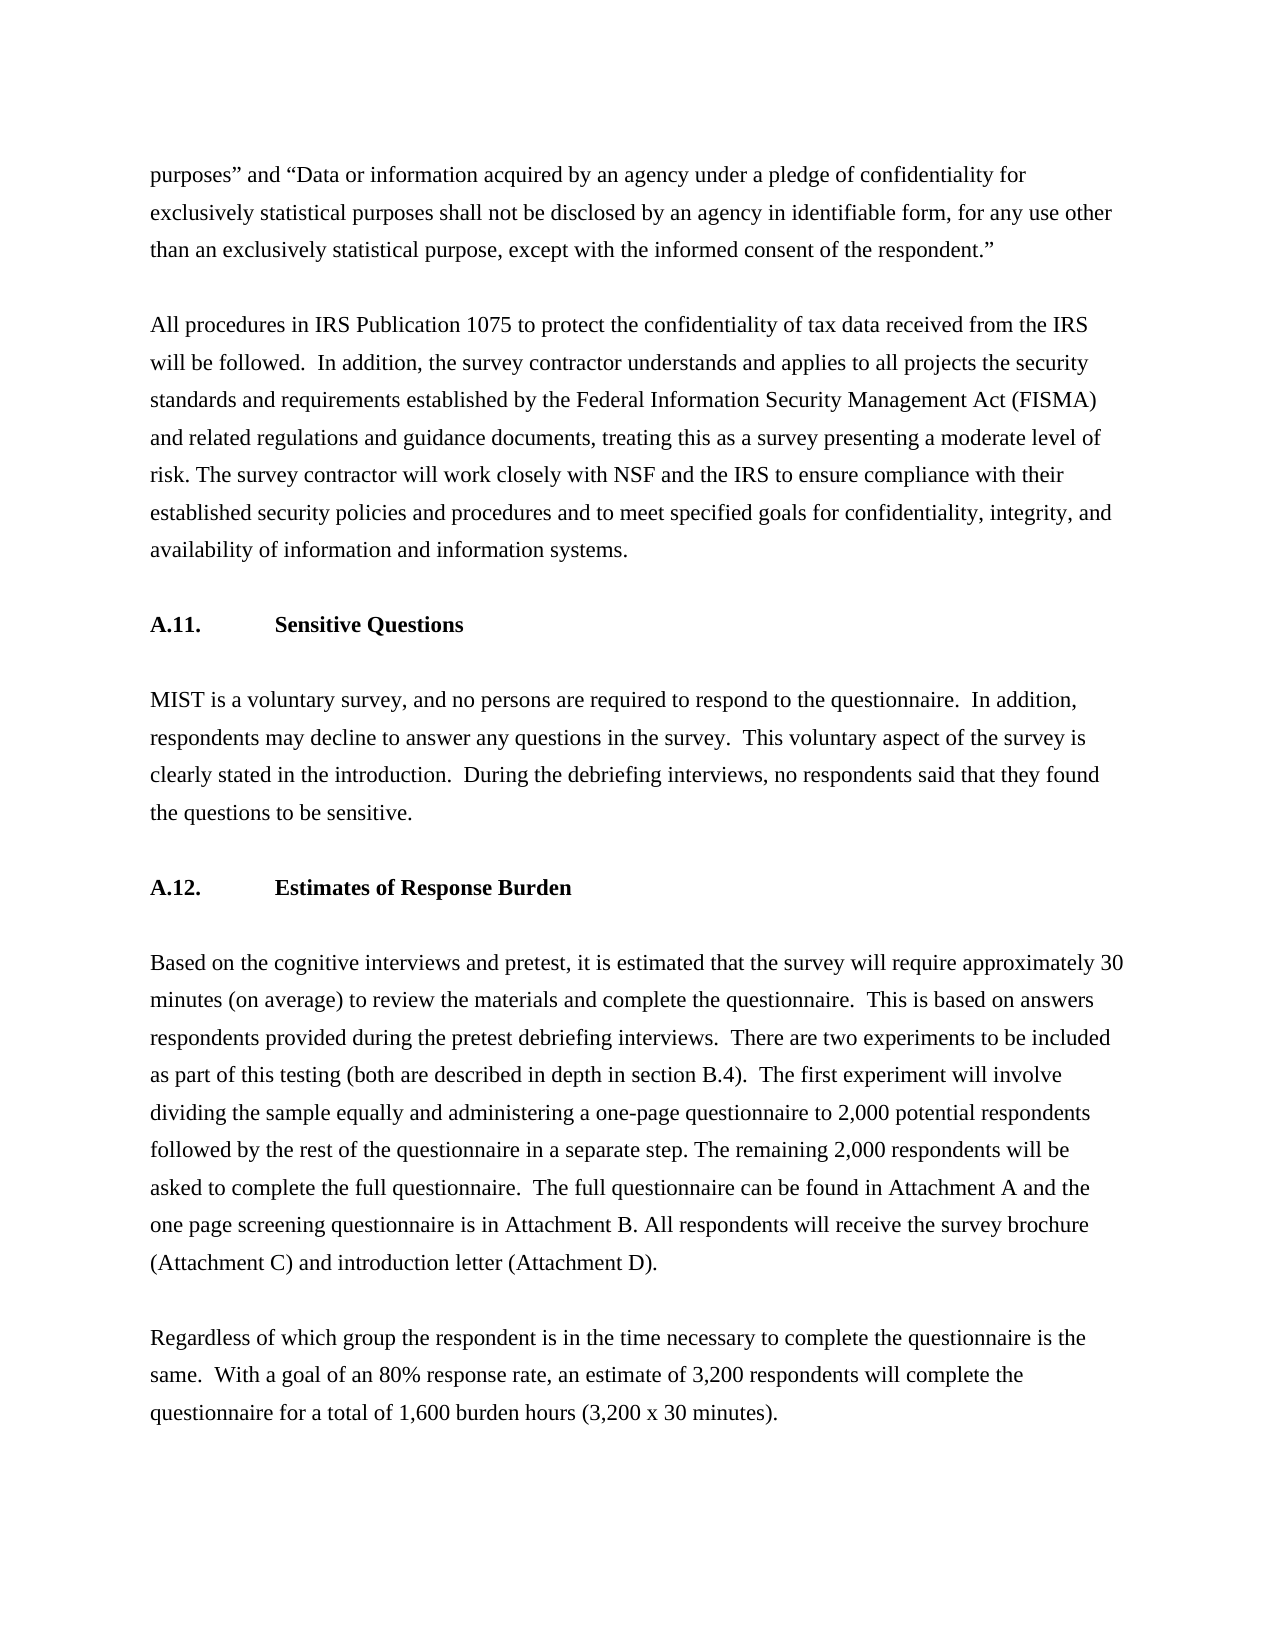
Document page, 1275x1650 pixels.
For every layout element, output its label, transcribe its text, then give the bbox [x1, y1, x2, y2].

text A.12. Estimates of Response Burden [150, 862, 1125, 900]
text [150, 150, 1125, 262]
text MIST is a voluntary survey, and no persons are required to respond to the questionnaire. In addition, respondents may decline to answer any questions in the survey. This voluntary aspect of the survey is clearly stated in the introduction. During the debriefing interviews, no respondents said that they found the questions to be sensitive. [150, 675, 1125, 825]
text Regardless of which group the respondent is in the time necessary to complete the questionnaire is the same. With a goal of an 80% response rate, an estimate of 3,200 respondents will complete the questionnaire for a total of 1,600 burden hours (3,200 x 30 minutes). [150, 1312, 1125, 1425]
text A.11. Sensitive Questions [150, 600, 1125, 637]
text Based on the cognitive interviews and pretest, it is estimated that the survey will require approximately 30 minutes (on average) to review the materials and complete the questionnaire. This is based on answers respondents provided during the pretest debriefing interviews. There are two experiments to be included as part of this testing (both are described in depth in section B.4). The first experiment will involve dividing the sample equally and administering a one-page questionnaire to 2,000 potential respondents followed by the rest of the questionnaire in a separate step. The remaining 2,000 respondents will be asked to complete the full questionnaire. The full questionnaire can be found in Attachment A and the one page screening questionnaire is in Attachment B. All respondents will receive the survey brochure (Attachment C) and introduction letter (Attachment D). [150, 937, 1125, 1275]
text All procedures in IRS Publication 1075 to protect the confidentiality of tax data received from the IRS will be followed. In addition, the survey contractor understands and applies to all projects the security standards and requirements established by the Federal Information Security Management Act (FISMA) and related regulations and guidance documents, treating this as a survey presenting a moderate level of risk. The survey contractor will work closely with NSF and the IRS to ensure compliance with their established security policies and procedures and to meet specified goals for confidentiality, integrity, and availability of information and information systems. [150, 300, 1125, 562]
